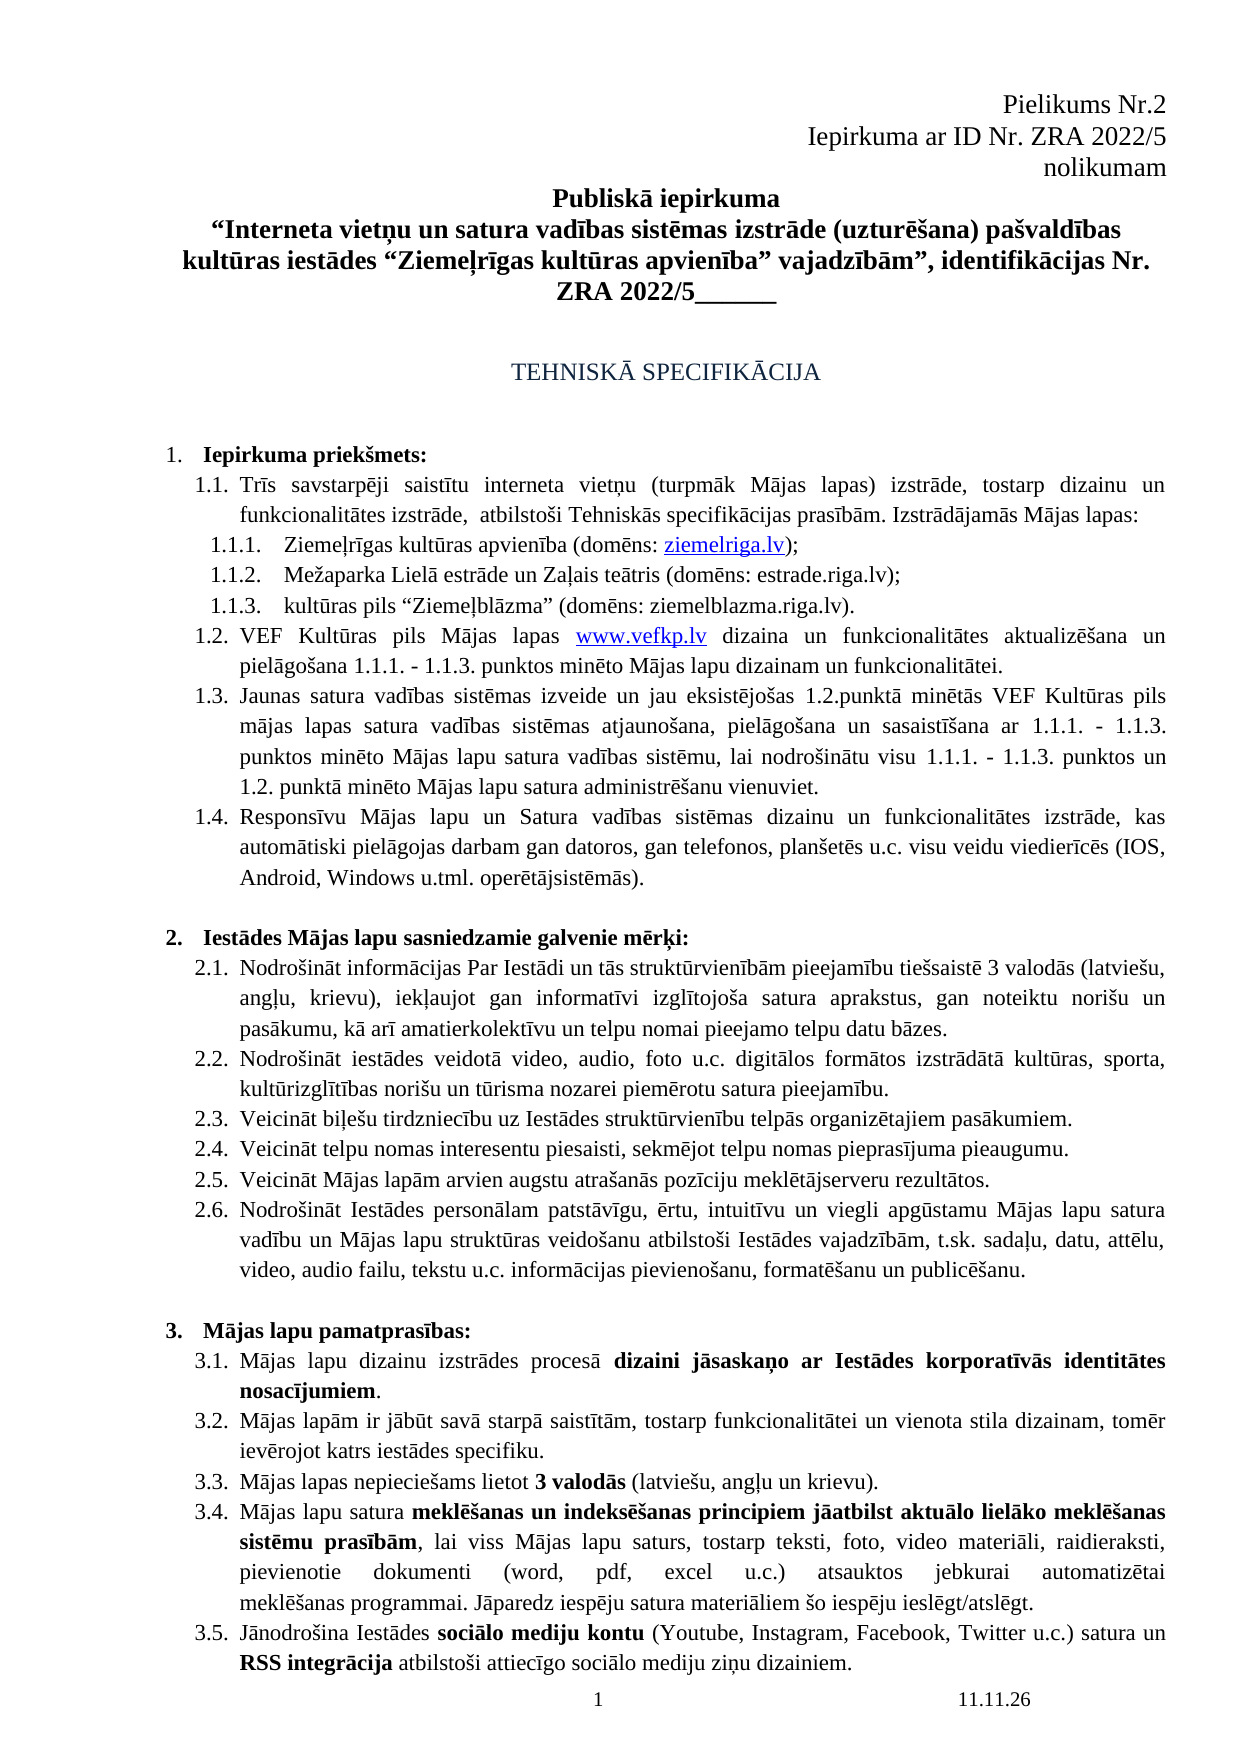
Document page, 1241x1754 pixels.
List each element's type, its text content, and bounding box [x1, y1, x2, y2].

list Jaunas satura vadības sistēmas izveide un jau eksistējošas 1.2.punktā minētās VEF Kultūras pils mājas lapas satura vadības sistēmas atjaunošana, pielāgošana un sasaistīšana ar 1.1.1. - 1.1.3. punktos minēto Mājas lapu satura vadības sistēmu, lai nodrošinātu visu 1.1.1. - 1.1.3. punktos un 1.2. punktā minēto Mājas lapu satura administrēšanu vienuviet. [194, 682, 1167, 799]
subtitle TEHNISKĀ SPECIFIKĀCIJA [165, 357, 1167, 385]
list Mājas lapu dizainu izstrādes procesā dizaini jāsaskaņo ar Iestādes korporatīvās identitātes nosacījumiem. [194, 1347, 1167, 1403]
list Ziemeļrīgas kultūras apvienība (domēns: ziemelriga.lv); [210, 531, 1167, 558]
text Iepirkuma ar ID Nr. ZRA 2022/5 [165, 120, 1167, 151]
list Mājas lapu pamatprasības: [165, 1317, 1167, 1343]
text Pielikums Nr.2 [165, 89, 1167, 120]
text “Interneta vietņu un satura vadības sistēmas izstrāde (uzturēšana) pašvaldības kultūras iestādes “Ziemeļrīgas kultūras apvienība” vajadzībām”, identifikācijas Nr. ZRA 2022/5______ [165, 213, 1167, 307]
list Veicināt telpu nomas interesentu piesaisti, sekmējot telpu nomas pieprasījuma pieaugumu. [194, 1136, 1167, 1162]
list Mājas lapu satura meklēšanas un indeksēšanas principiem jāatbilst aktuālo lielāko meklēšanas sistēmu prasībām, lai viss Mājas lapu saturs, tostarp teksti, foto, video materiāli, raidieraksti, pievienotie dokumenti (word, pdf, excel u.c.) atsauktos jebkurai automatizētai meklēšanas programmai. Jāparedz iespēju satura materiāliem šo iespēju ieslēgt/atslēgt. [194, 1498, 1167, 1615]
list Jānodrošina Iestādes sociālo mediju kontu (Youtube, Instagram, Facebook, Twitter u.c.) satura un RSS integrācija atbilstoši attiecīgo sociālo mediju ziņu dizainiem. [194, 1619, 1167, 1675]
list Mājas lapas nepieciešams lietot 3 valodās (latviešu, angļu un krievu). [194, 1468, 1167, 1494]
list VEF Kultūras pils Mājas lapas www.vefkp.lv dizaina un funkcionalitātes aktualizēšana un pielāgošana 1.1.1. - 1.1.3. punktos minēto Mājas lapu dizainam un funkcionalitātei. [194, 622, 1167, 678]
list Veicināt biļešu tirdzniecību uz Iestādes struktūrvienību telpās organizētajiem pasākumiem. [194, 1105, 1167, 1132]
list Veicināt Mājas lapām arvien augstu atrašanās pozīciju meklētājserveru rezultātos. [194, 1166, 1167, 1192]
list Nodrošināt informācijas Par Iestādi un tās struktūrvienībām pieejamību tiešsaistē 3 valodās (latviešu, angļu, krievu), iekļaujot gan informatīvi izglītojoša satura aprakstus, gan noteiktu norišu un pasākumu, kā arī amatierkolektīvu un telpu nomai pieejamo telpu datu bāzes. [194, 954, 1167, 1041]
list Trīs savstarpēji saistītu interneta vietņu (turpmāk Mājas lapas) izstrāde, tostarp dizainu un funkcionalitātes izstrāde, atbilstoši Tehniskās specifikācijas prasībām. Izstrādājamās Mājas lapas: [194, 471, 1167, 527]
list Mājas lapām ir jābūt savā starpā saistītām, tostarp funkcionalitātei un vienota stila dizainam, tomēr ievērojot katrs iestādes specifiku. [194, 1407, 1167, 1464]
list Mežaparka Lielā estrāde un Zaļais teātris (domēns: estrade.riga.lv); [210, 562, 1167, 588]
list Iepirkuma priekšmets: [165, 441, 1167, 467]
list kultūras pils “Ziemeļblāzma” (domēns: ziemelblazma.riga.lv). [210, 592, 1167, 618]
text nolikumam [165, 151, 1167, 182]
list Iestādes Mājas lapu sasniedzamie galvenie mērķi: [165, 924, 1167, 950]
list Responsīvu Mājas lapu un Satura vadības sistēmas dizainu un funkcionalitātes izstrāde, kas automātiski pielāgojas darbam gan datoros, gan telefonos, planšetēs u.c. visu veidu viedierīcēs (IOS, Android, Windows u.tml. operētājsistēmās). [194, 803, 1167, 890]
list Nodrošināt Iestādes personālam patstāvīgu, ērtu, intuitīvu un viegli apgūstamu Mājas lapu satura vadību un Mājas lapu struktūras veidošanu atbilstoši Iestādes vajadzībām, t.sk. sadaļu, datu, attēlu, video, audio failu, tekstu u.c. informācijas pievienošanu, formatēšanu un publicēšanu. [194, 1196, 1167, 1283]
list Nodrošināt iestādes veidotā video, audio, foto u.c. digitālos formātos izstrādātā kultūras, sporta, kultūrizglītības norišu un tūrisma nozarei piemērotu satura pieejamību. [194, 1045, 1167, 1101]
text Publiskā iepirkuma [165, 182, 1167, 213]
